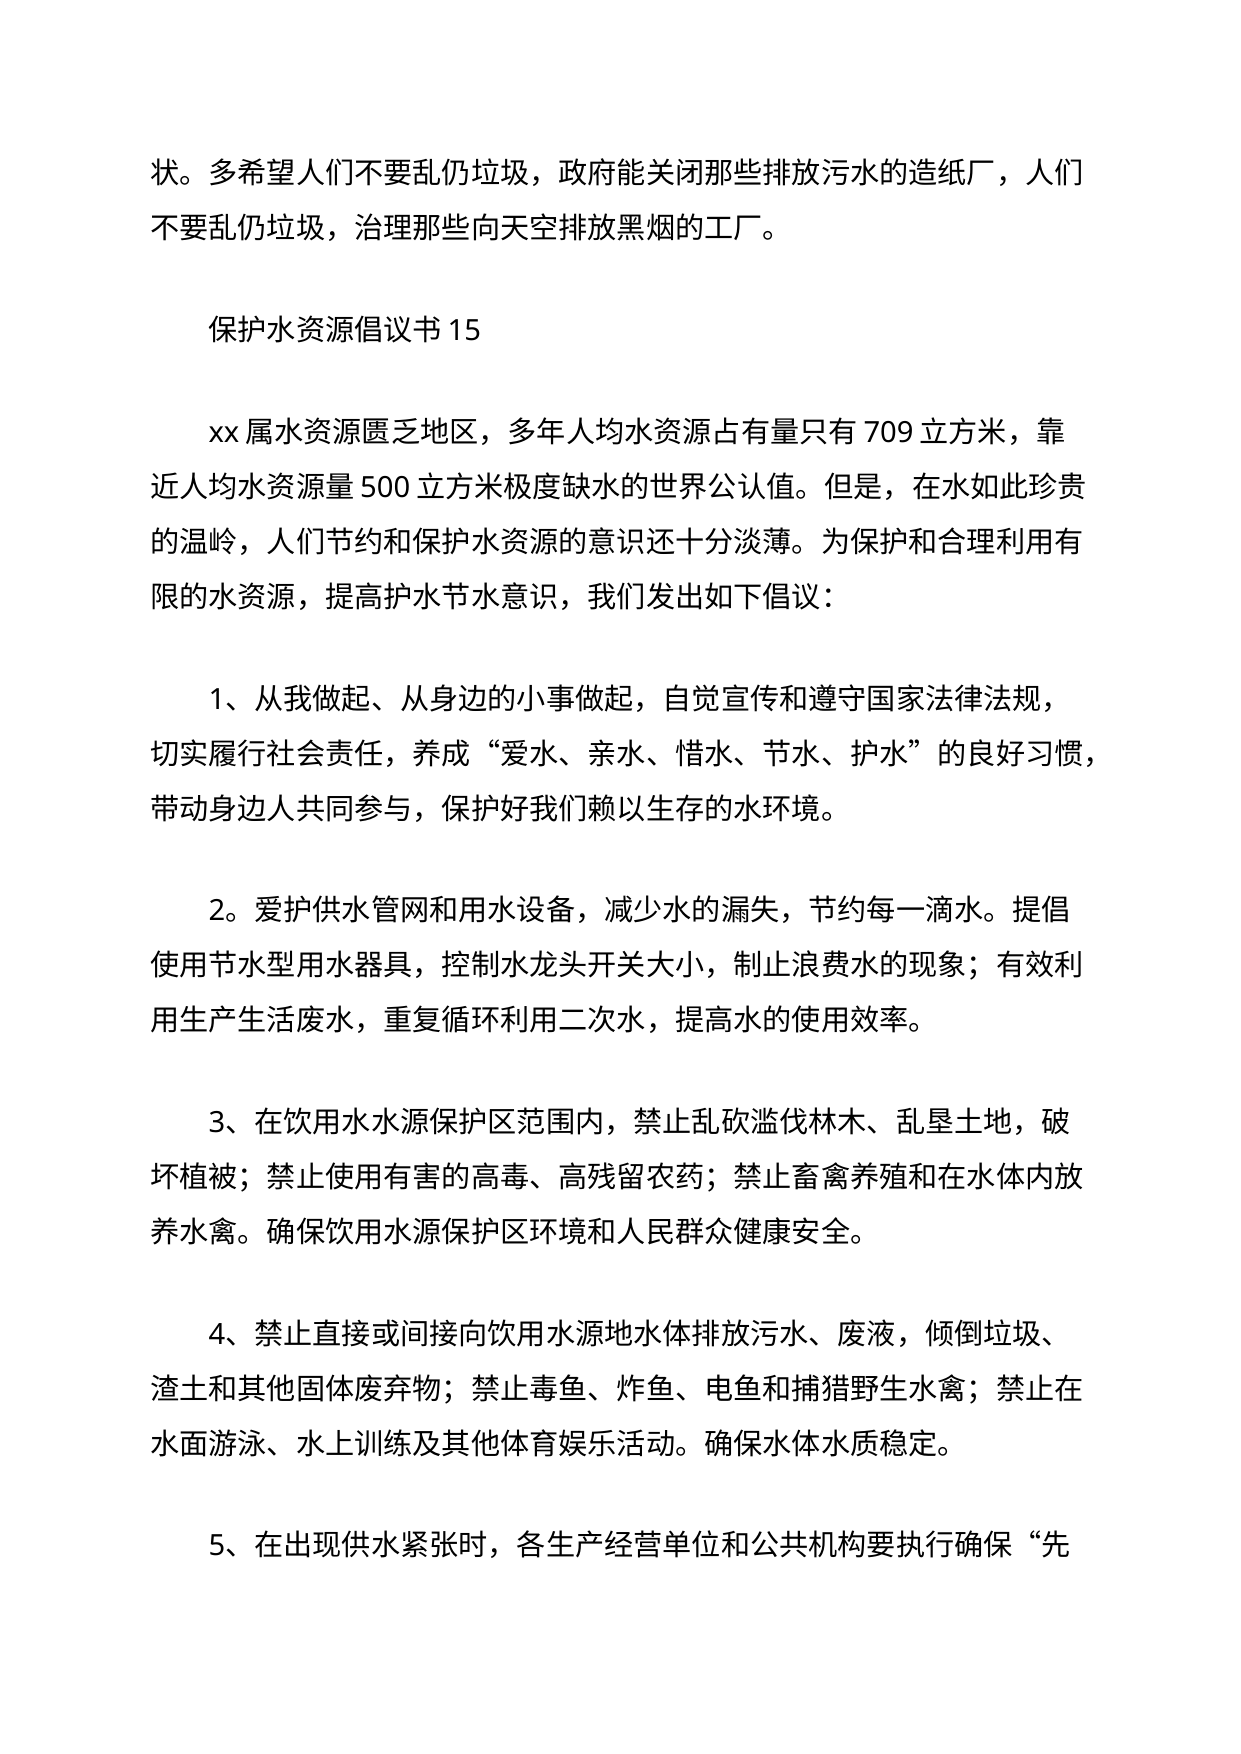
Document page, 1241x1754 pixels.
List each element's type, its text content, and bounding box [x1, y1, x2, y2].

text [150, 150, 1090, 247]
text 1、从我做起、从身边的小事做起，自觉宣传和遵守国家法律法规，切实履行社会责任，养成“爱水、亲水、惜水、节水、护水”的良好习惯，带动身边人共同参与，保护好我们赖以生存的水环境。 [150, 675, 1090, 827]
text 2。爱护供水管网和用水设备，减少水的漏失，节约每一滴水。提倡使用节水型用水器具，控制水龙头开关大小，制止浪费水的现象；有效利用生产生活废水，重复循环利用二次水，提高水的使用效率。 [150, 887, 1090, 1039]
text 保护水资源倡议书15 [150, 307, 1090, 349]
text 4、禁止直接或间接向饮用水源地水体排放污水、废液，倾倒垃圾、渣土和其他固体废弃物；禁止毒鱼、炸鱼、电鱼和捕猎野生水禽；禁止在水面游泳、水上训练及其他体育娱乐活动。确保水体水质稳定。 [150, 1310, 1090, 1462]
text xx属水资源匮乏地区，多年人均水资源占有量只有709立方米，靠近人均水资源量500立方米极度缺水的世界公认值。但是，在水如此珍贵的温岭，人们节约和保护水资源的意识还十分淡薄。为保护和合理利用有限的水资源，提高护水节水意识，我们发出如下倡议： [150, 409, 1090, 616]
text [150, 1522, 1090, 1564]
text 3、在饮用水水源保护区范围内，禁止乱砍滥伐林木、乱垦土地，破坏植被；禁止使用有害的高毒、高残留农药；禁止畜禽养殖和在水体内放养水禽。确保饮用水源保护区环境和人民群众健康安全。 [150, 1099, 1090, 1251]
